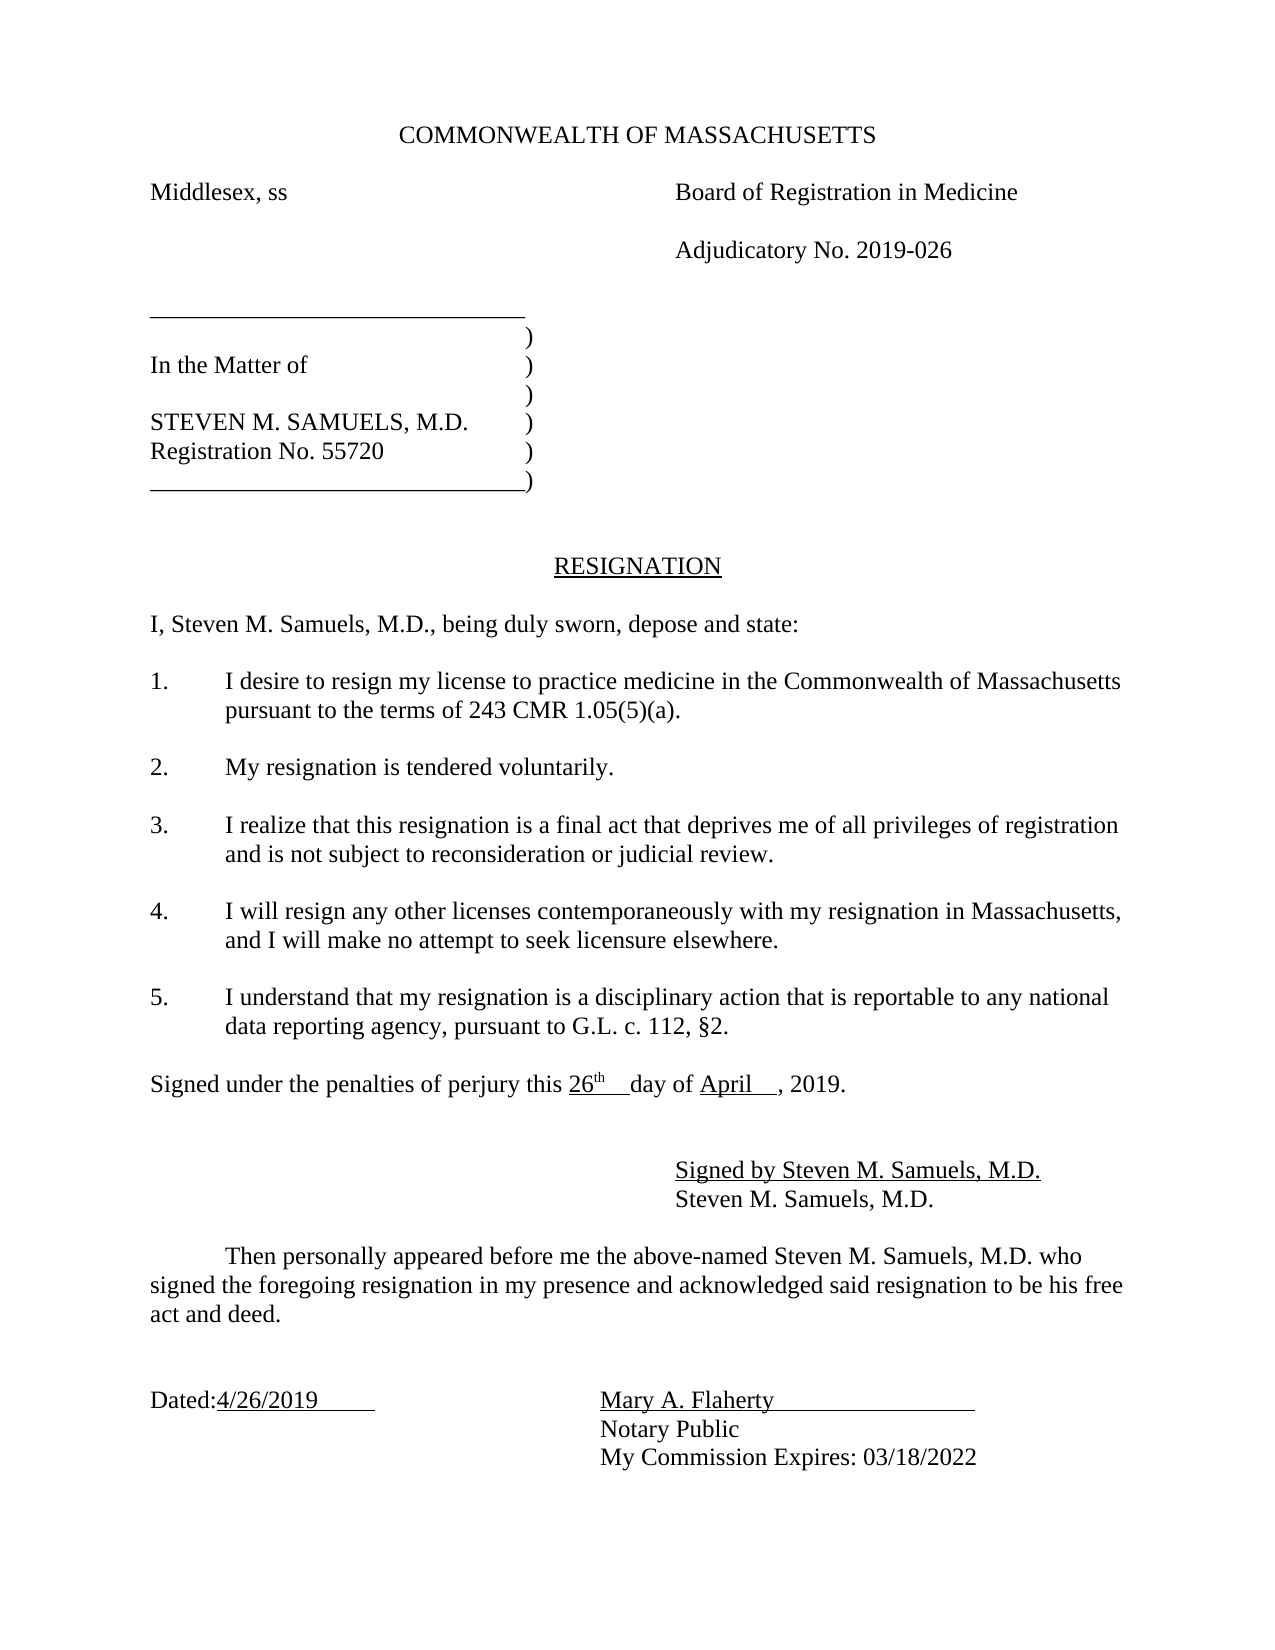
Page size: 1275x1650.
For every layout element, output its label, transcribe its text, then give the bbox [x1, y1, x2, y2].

text ______________________________ [150, 292, 1125, 321]
text Dated:4/26/2019 Mary A. Flaherty [150, 1385, 1125, 1414]
text Adjudicatory No. 2019-026 [150, 235, 1125, 264]
text 2. My resignation is tendered voluntarily. [150, 752, 1125, 781]
text Registration No. 55720 ) [150, 436, 1125, 465]
text 4. I will resign any other licenses contemporaneously with my resignation in , and I will make no attempt to seek licensure elsewhere. [150, 896, 1125, 954]
text I, Steven M. Samuels, M.D., being duly sworn, depose and state: [150, 609, 1125, 637]
text ) [150, 321, 1125, 350]
text In the Matter of ) [150, 350, 1125, 379]
text Then personally appeared before me the above-named Steven M. Samuels, M.D. who signed the foregoing resignation in my presence and acknowledged said resignation to be his free act and deed. [150, 1241, 1125, 1327]
text 1. I desire to resign my license to practice medicine in the pursuant to the terms of 243 CMR 1.05(5)(a). [150, 666, 1125, 724]
text My Commission Expires: 03/18/2022 [150, 1442, 1125, 1500]
text ) [150, 379, 1125, 407]
text ______________________________) [150, 465, 1125, 494]
text 5. I understand that my resignation is a disciplinary action that is reportable to any national data reporting agency, pursuant to G.L. c. 112, §2. [150, 982, 1125, 1040]
text Notary Public [150, 1414, 1125, 1442]
text STEVEN M. SAMUELS, M.D. ) [150, 407, 1125, 436]
text Steven M. Samuels, M.D. [150, 1184, 1125, 1212]
text Signed by Steven M. Samuels, M.D. [150, 1155, 1125, 1184]
text 3. I realize that this resignation is a final act that deprives me of all privileges of registration and is not subject to reconsideration or judicial review. [150, 810, 1125, 867]
text Middlesex, ss Board of Registration in Medicine [150, 177, 1125, 206]
text Signed under the penalties of perjury this 26th day of April , 2019. [150, 1069, 1125, 1097]
subtitle RESIGNATION [150, 551, 1125, 580]
